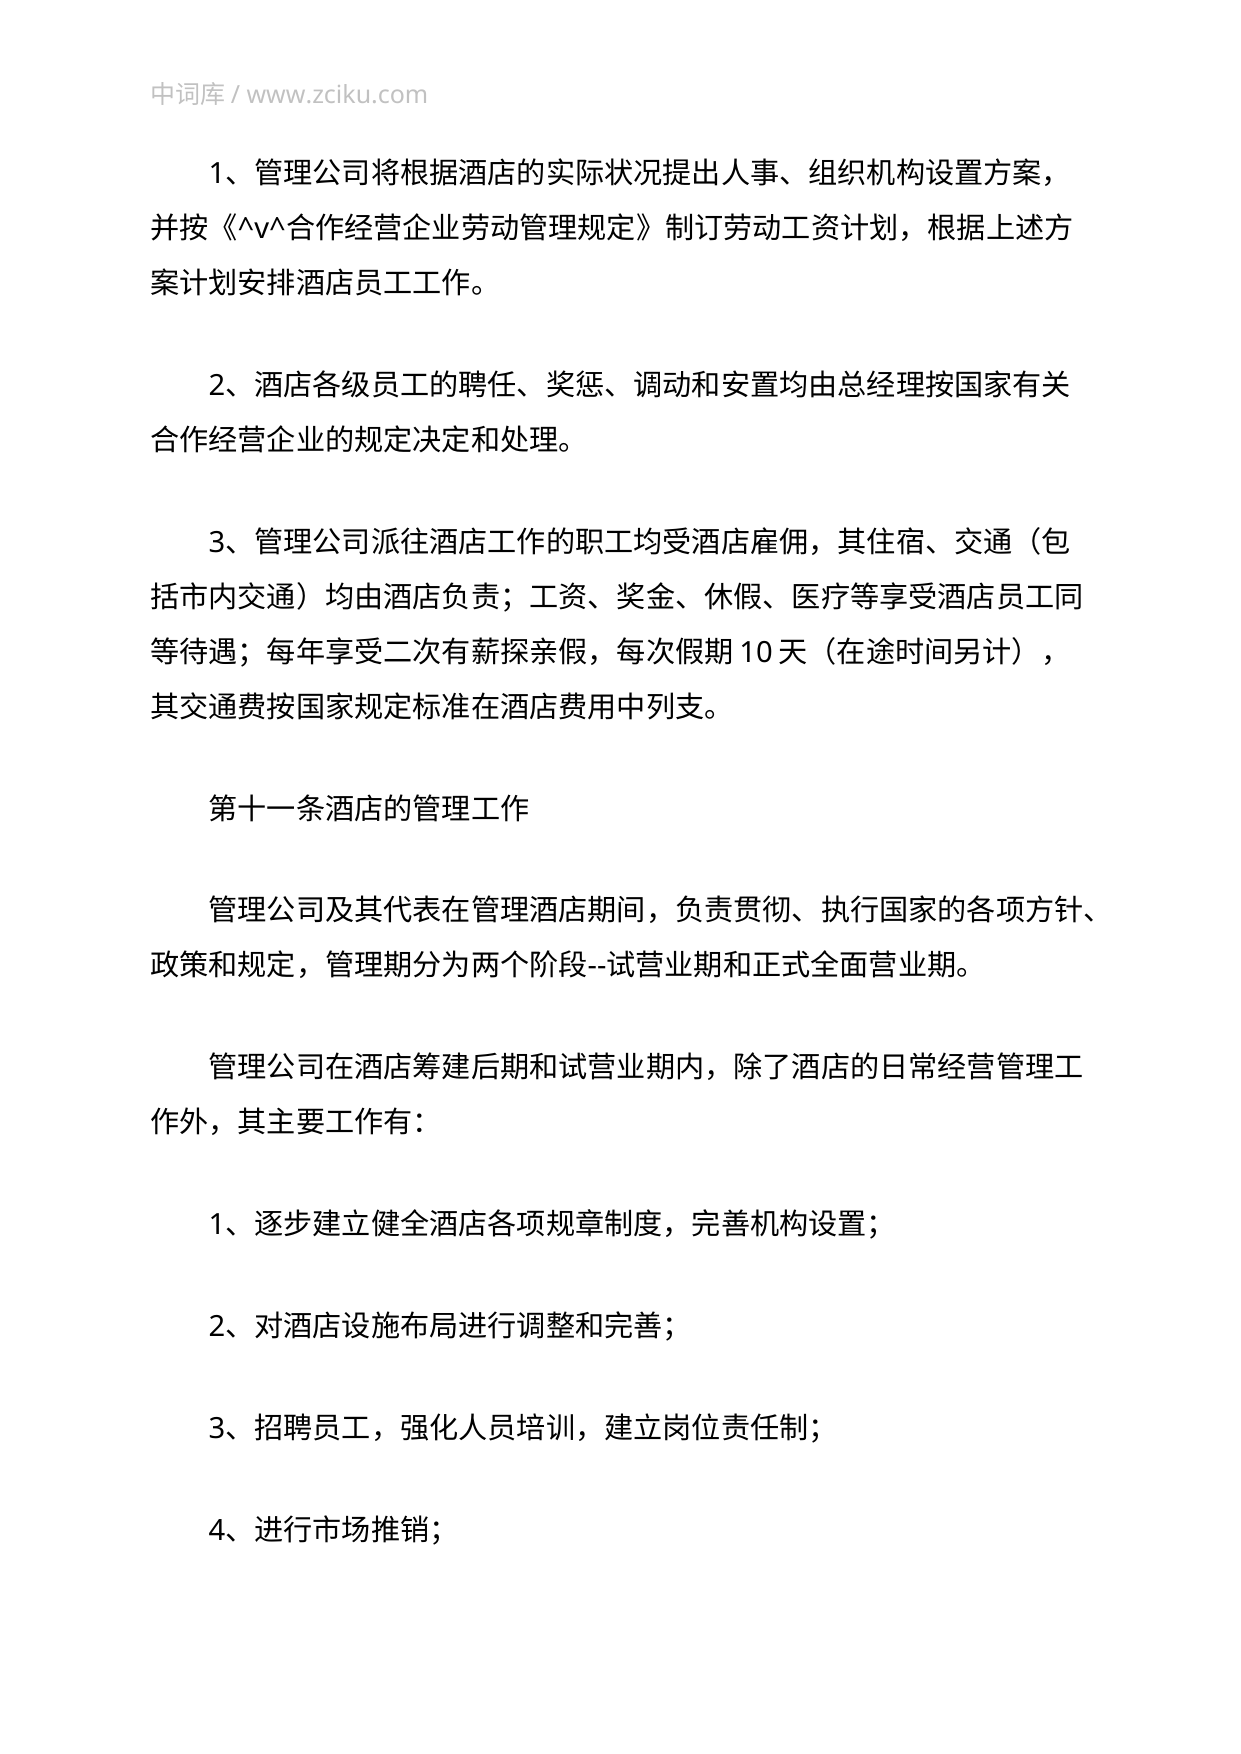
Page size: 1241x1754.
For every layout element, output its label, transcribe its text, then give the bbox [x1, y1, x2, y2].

text 2、酒店各级员工的聘任、奖惩、调动和安置均由总经理按国家有关合作经营企业的规定决定和处理。 [150, 362, 1090, 459]
text 管理公司及其代表在管理酒店期间，负责贯彻、执行国家的各项方针、政策和规定，管理期分为两个阶段--试营业期和正式全面营业期。 [150, 887, 1090, 984]
text 第十一条酒店的管理工作 [150, 785, 1090, 827]
text 2、对酒店设施布局进行调整和完善； [150, 1302, 1090, 1345]
text 1、管理公司将根据酒店的实际状况提出人事、组织机构设置方案，并按《^v^合作经营企业劳动管理规定》制订劳动工资计划，根据上述方案计划安排酒店员工工作。 [150, 150, 1090, 302]
text 1、逐步建立健全酒店各项规章制度，完善机构设置； [150, 1201, 1090, 1243]
text 3、招聘员工，强化人员培训，建立岗位责任制； [150, 1404, 1090, 1447]
text 4、进行市场推销； [150, 1506, 1090, 1549]
text 3、管理公司派往酒店工作的职工均受酒店雇佣，其住宿、交通（包括市内交通）均由酒店负责；工资、奖金、休假、医疗等享受酒店员工同等待遇；每年享受二次有薪探亲假，每次假期10天（在途时间另计），其交通费按国家规定标准在酒店费用中列支。 [150, 518, 1090, 726]
text 管理公司在酒店筹建后期和试营业期内，除了酒店的日常经营管理工作外，其主要工作有： [150, 1044, 1090, 1141]
